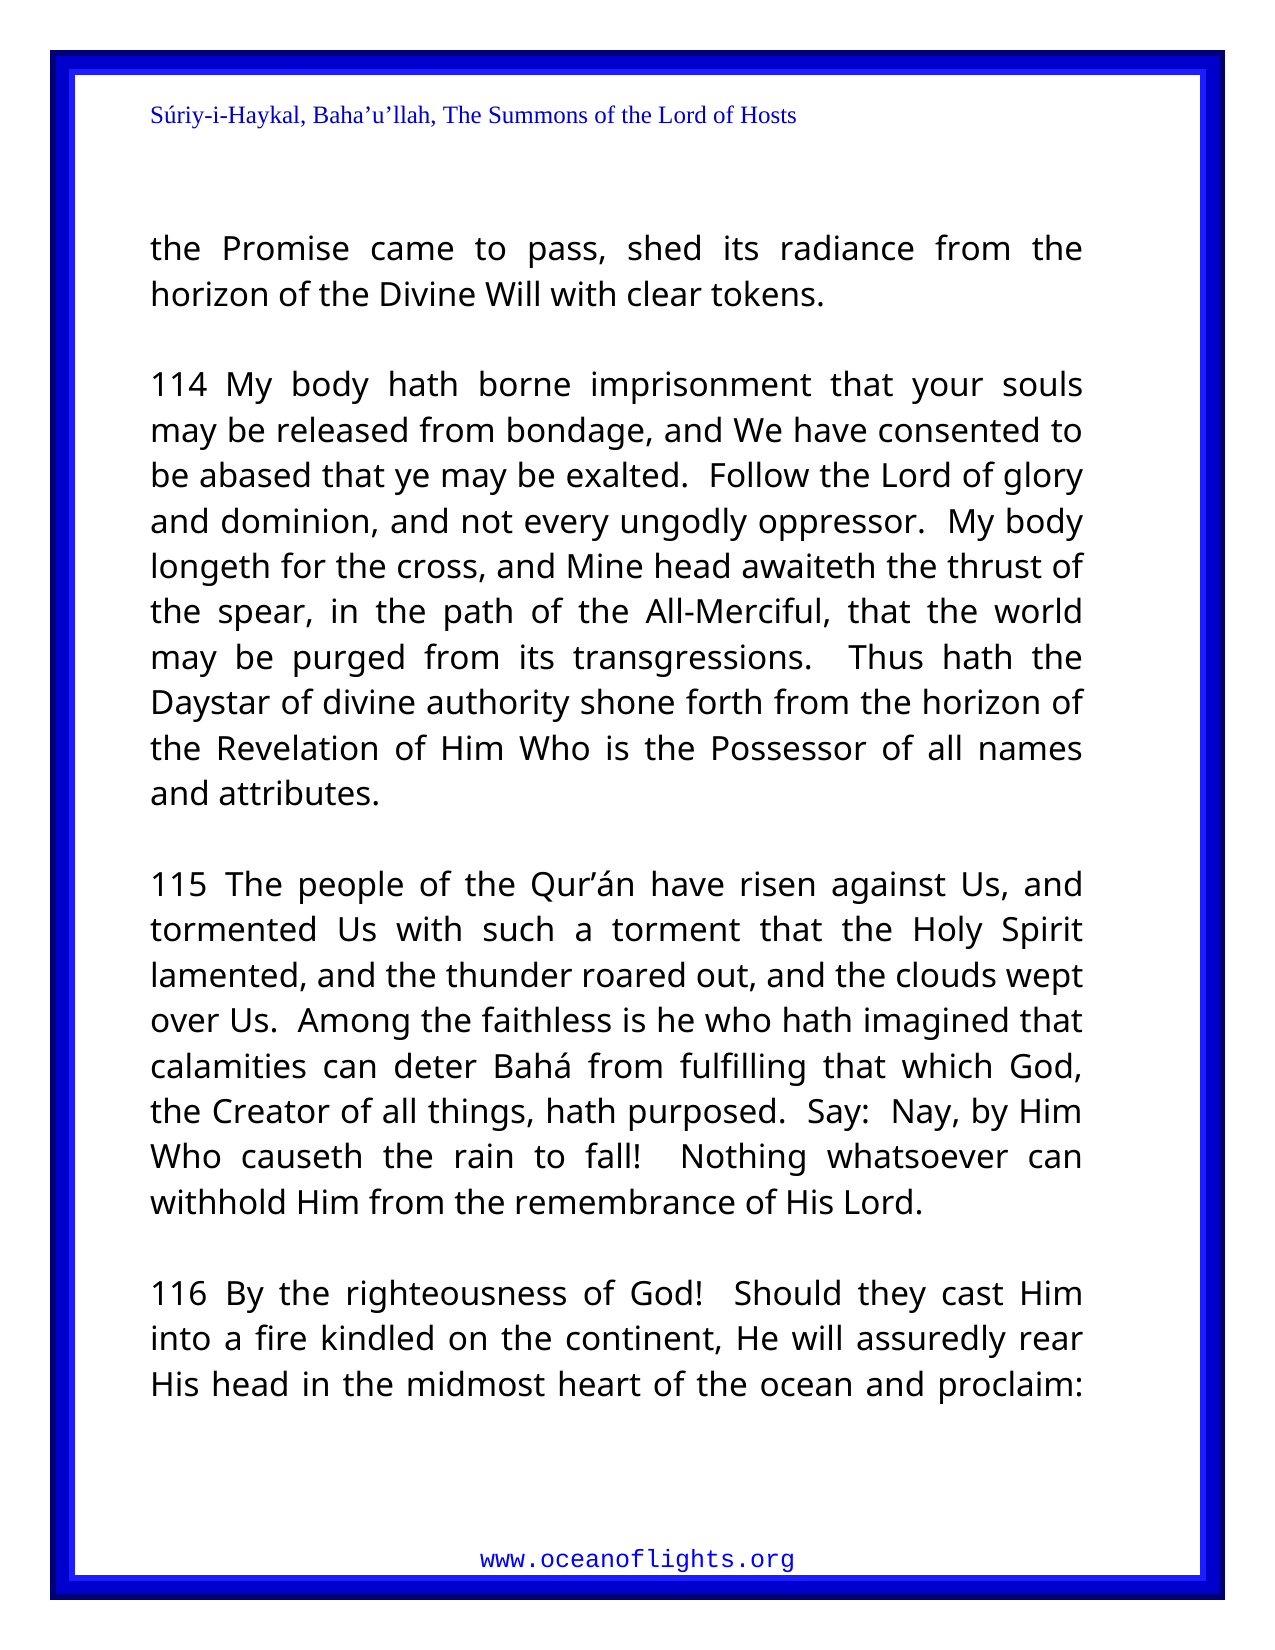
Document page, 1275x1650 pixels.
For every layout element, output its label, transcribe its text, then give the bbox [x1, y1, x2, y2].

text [150, 1269, 1084, 1406]
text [150, 225, 1084, 316]
text 115 The people of the Qur’án have risen against Us, and tormented Us with such a torment that the Holy Spirit lamented, and the thunder roared out, and the clouds wept over Us. Among the faithless is he who hath imagined that calamities can deter Bahá from fulfilling that which God, the Creator of all things, hath purposed. Say: Nay, by Him Who causeth the rain to fall! Nothing whatsoever can withhold Him from the remembrance of His Lord. [150, 861, 1084, 1224]
text 114 My body hath borne imprisonment that your souls may be released from bondage, and We have consented to be abased that ye may be exalted. Follow the Lord of glory and dominion, and not every ungodly oppressor. My body longeth for the cross, and Mine head awaiteth the thrust of the spear, in the path of the All-Merciful, that the world may be purged from its transgressions. Thus hath the Daystar of divine authority shone forth from the horizon of the Revelation of Him Who is the Possessor of all names and attributes. [150, 361, 1084, 815]
